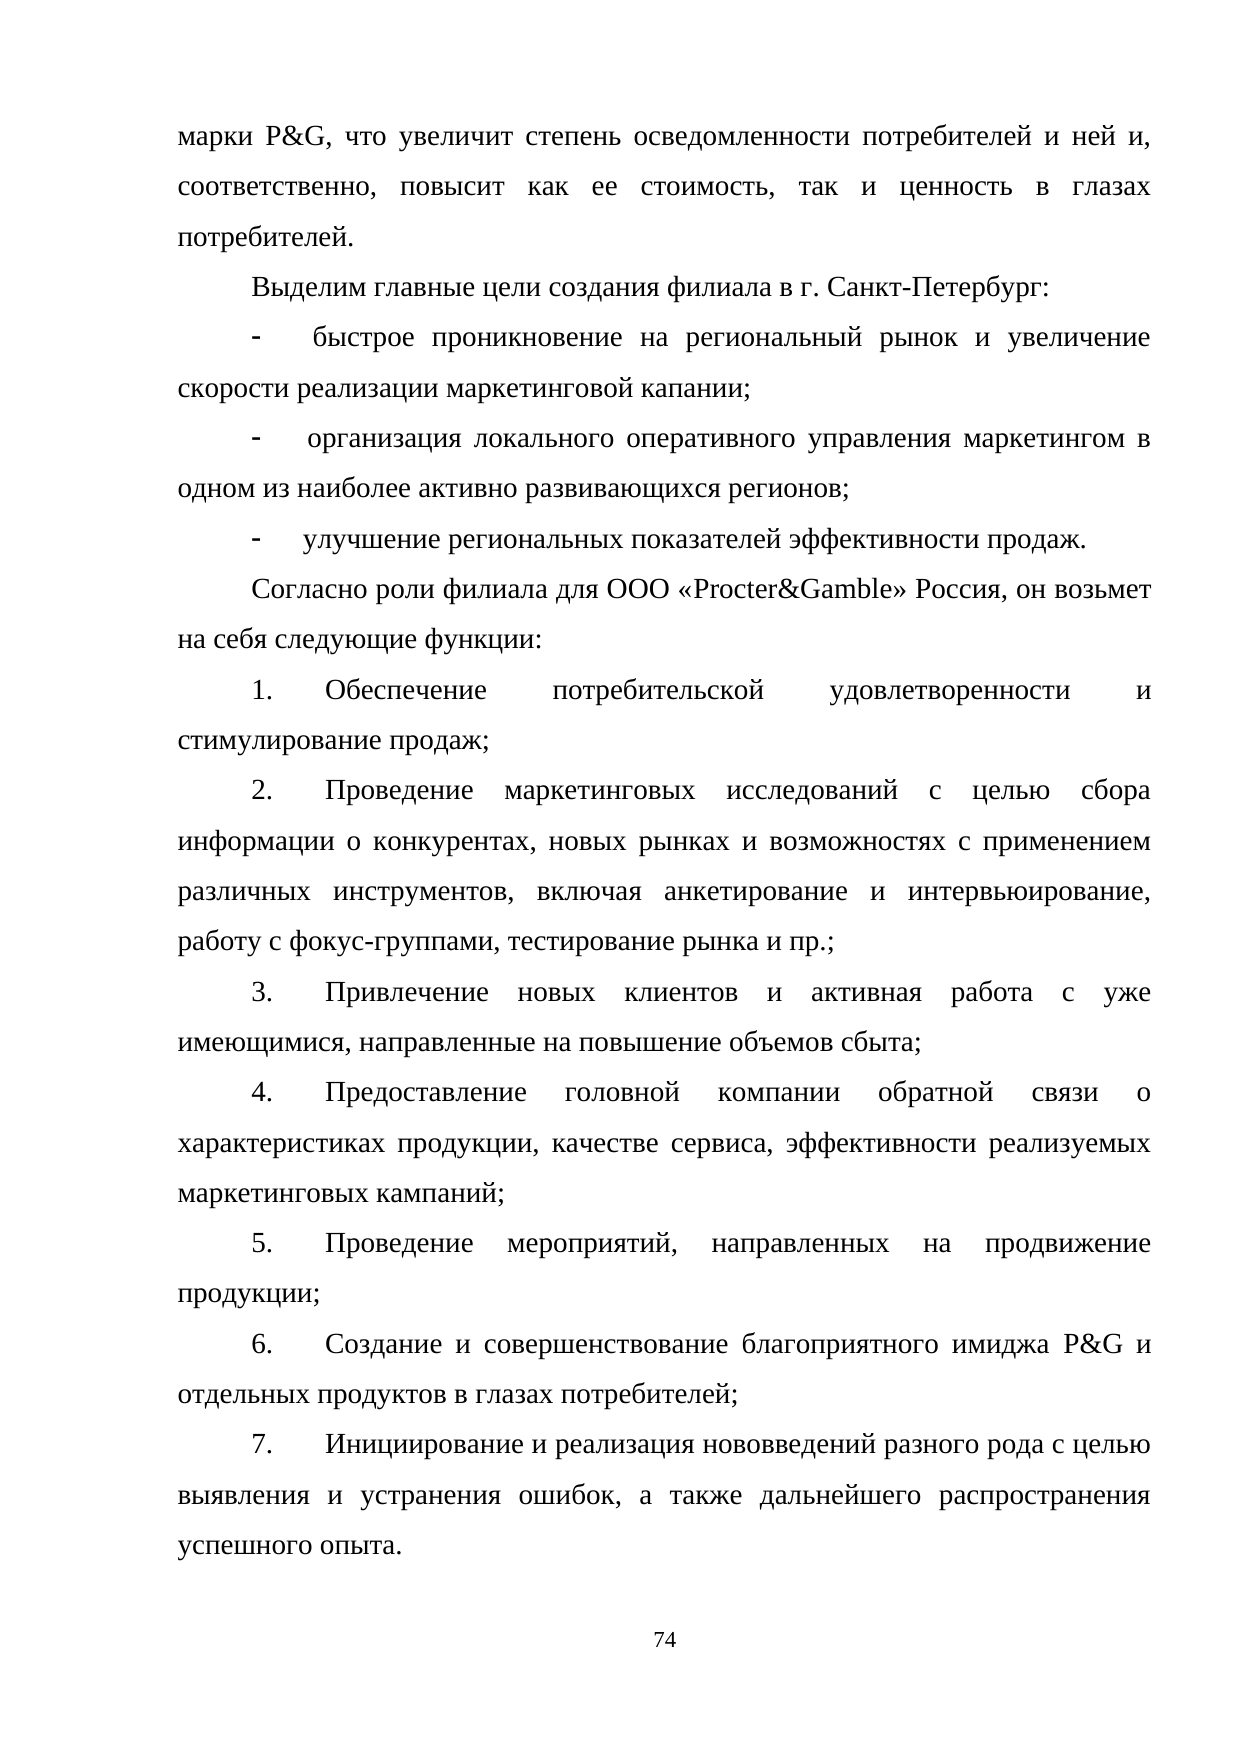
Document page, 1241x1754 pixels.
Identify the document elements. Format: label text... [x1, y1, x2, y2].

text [177, 118, 1152, 252]
list Обеспечение потребительской удовлетворенности и стимулирование продаж; [177, 672, 1152, 756]
list Проведение мероприятий, направленных на продвижение продукции; [177, 1225, 1152, 1309]
text Выделим главные цели создания филиала в г. Санкт-Петербург: [177, 269, 1152, 303]
list Предоставление головной компании обратной связи о характеристиках продукции, качестве сервиса, эффективности реализуемых маркетинговых кампаний; [177, 1074, 1152, 1208]
text Согласно роли филиала для ООО «Procter&Gamble» Россия, он возьмет на себя следующие функции: [177, 571, 1152, 655]
list Инициирование и реализация нововведений разного рода с целью выявления и устранения ошибок, а также дальнейшего распространения успешного опыта. [177, 1427, 1152, 1561]
list быстрое проникновение на региональный рынок и увеличение скорости реализации маркетинговой капании; [177, 319, 1152, 403]
list Проведение маркетинговых исследований с целью сбора информации о конкурентах, новых рынках и возможностях с применением различных инструментов, включая анкетирование и интервьюирование, работу с фокус-группами, тестирование рынка и пр.; [177, 772, 1152, 957]
list улучшение региональных показателей эффективности продаж. [177, 521, 1152, 554]
list Создание и совершенствование благоприятного имиджа P&G и отдельных продуктов в глазах потребителей; [177, 1326, 1152, 1410]
list организация локального оперативного управления маркетингом в одном из наиболее активно развивающихся регионов; [177, 420, 1152, 504]
list Привлечение новых клиентов и активная работа с уже имеющимися, направленные на повышение объемов сбыта; [177, 974, 1152, 1058]
